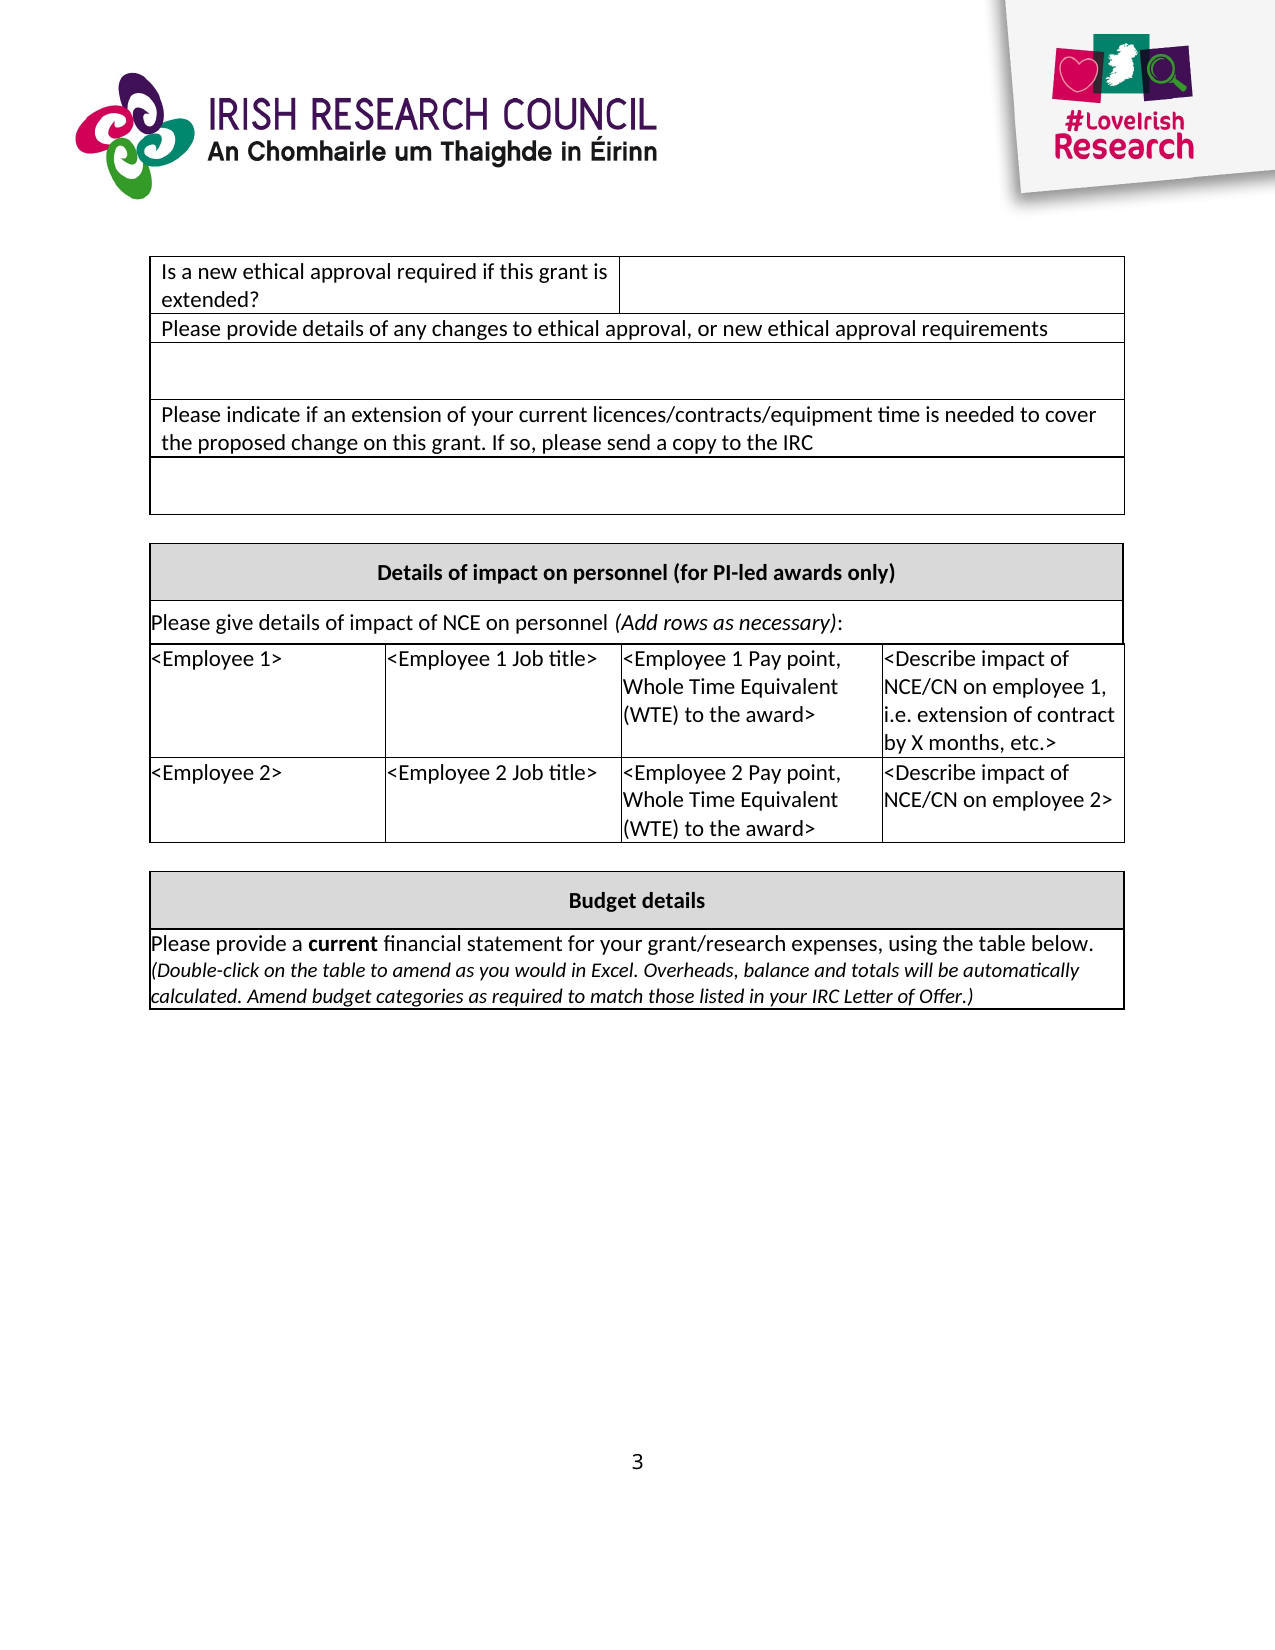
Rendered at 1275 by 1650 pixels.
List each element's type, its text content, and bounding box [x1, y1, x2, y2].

table_cell <Employee 1> [151, 645, 385, 757]
table_cell [151, 343, 1124, 399]
table_cell Please give details of impact of NCE on personnel (Add rows as necessary): [151, 601, 1122, 643]
table_cell Please indicate if an extension of your current licences/contracts/equipment time is needed to cover the proposed change on this grant. If so, please send a copy to the IRC [151, 400, 1124, 456]
table_cell <Describe impact of NCE/CN on employee 1, i.e. extension of contract by X months, etc.> [883, 645, 1124, 757]
table_header Budget details [151, 872, 1123, 928]
table_cell Please provide a current financial statement for your grant/research expenses, using the table below. (Double-click on the table to amend as you would in Excel. Overheads, balance and totals will be automatically calculated. Amend budget categories as required to match those listed in your IRC Letter of Offer.) [151, 930, 1123, 1008]
table_cell <Employee 2 Job title> [386, 758, 621, 842]
table_cell <Employee 2> [151, 758, 385, 842]
table_cell <Employee 2 Pay point, Whole Time Equivalent (WTE) to the award> [622, 758, 882, 842]
table_cell Is a new ethical approval required if this grant is extended? [151, 257, 619, 313]
table_cell <Employee 1 Job title> [386, 645, 621, 757]
picture [0, 0, 1275, 257]
table_cell Please provide details of any changes to ethical approval, or new ethical approval requirements [151, 314, 1124, 342]
table_cell [151, 458, 1124, 513]
table_cell <Employee 1 Pay point, Whole Time Equivalent (WTE) to the award> [622, 645, 882, 757]
table_cell [620, 257, 1124, 313]
table_header Details of impact on personnel (for PI-led awards only) [151, 544, 1122, 600]
table_cell <Describe impact of NCE/CN on employee 2> [883, 758, 1124, 842]
